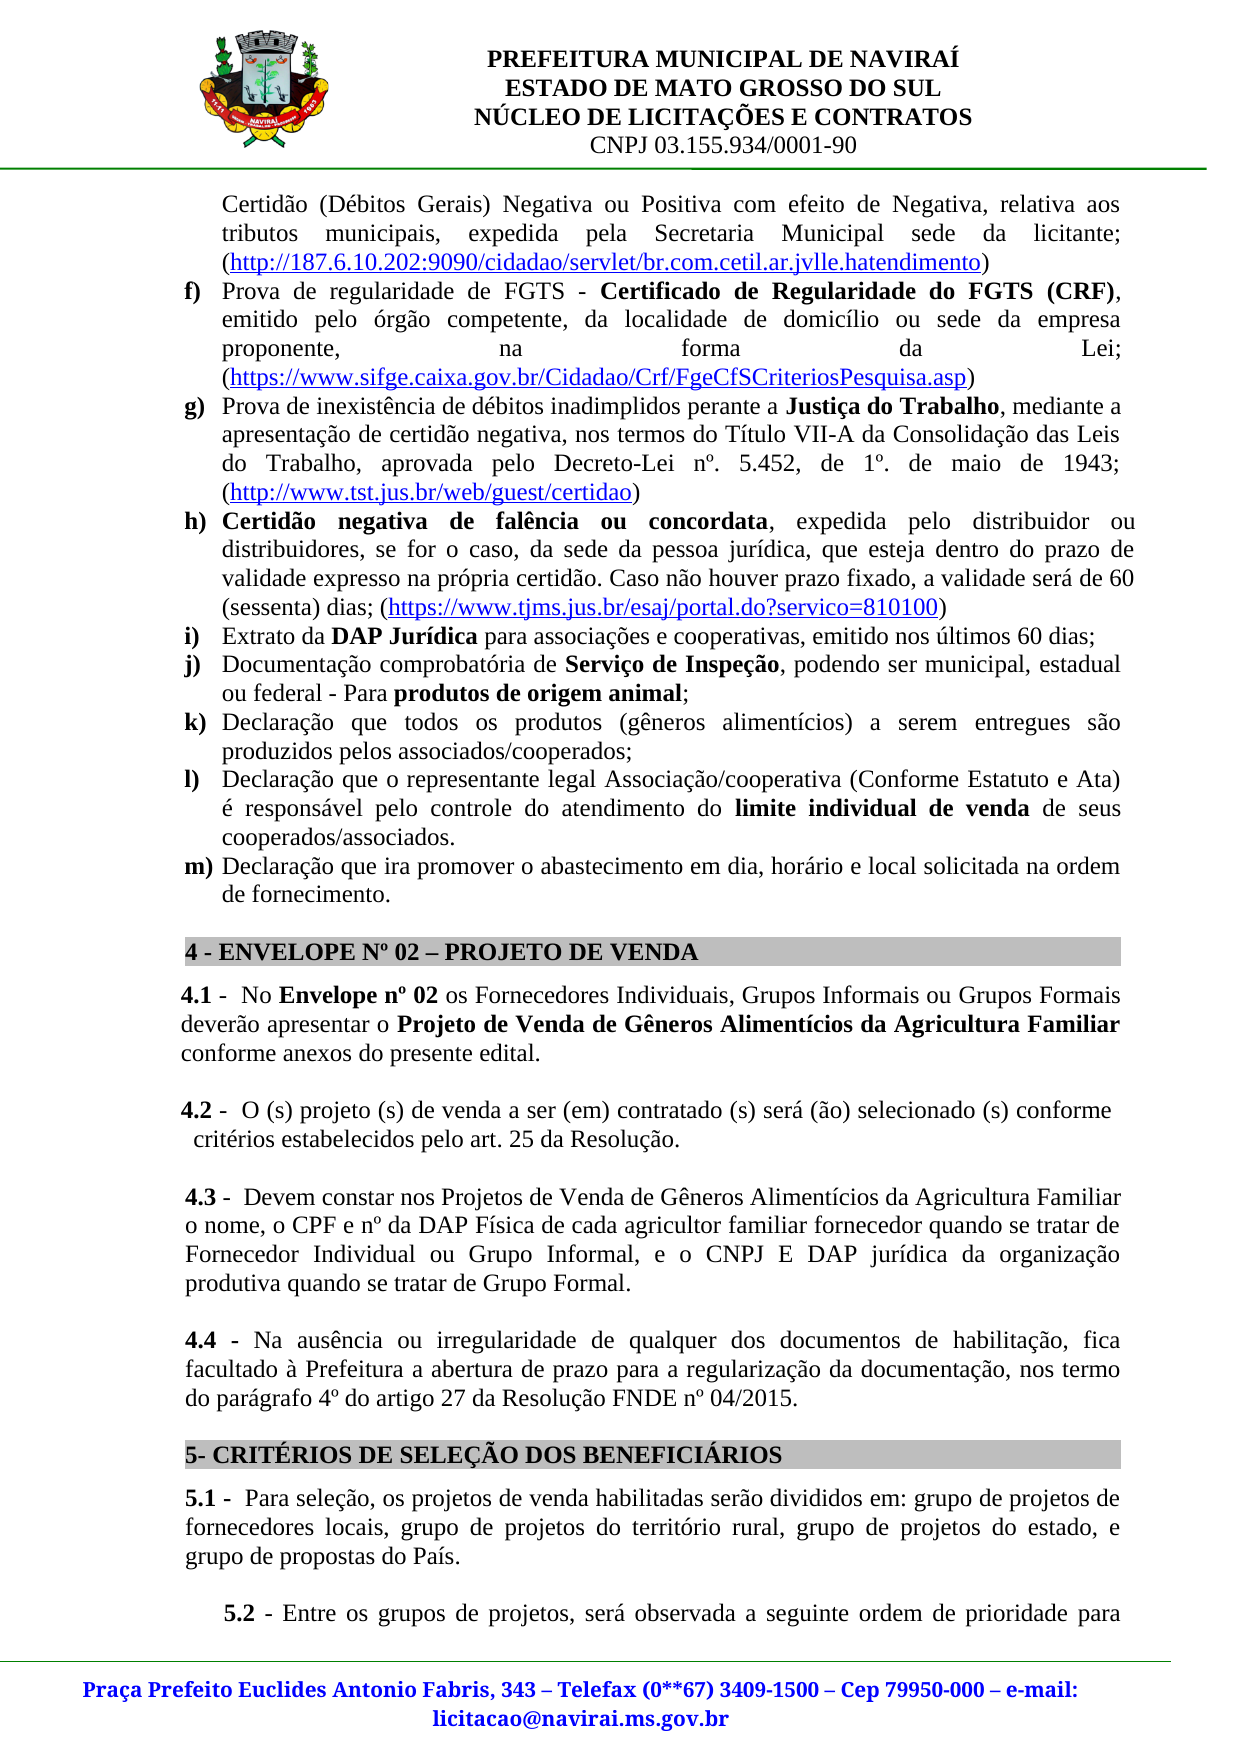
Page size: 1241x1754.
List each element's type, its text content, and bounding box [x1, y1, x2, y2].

subtitle 4 - ENVELOPE Nº 02 – PROJETO DE VENDA [185, 937, 1121, 966]
list Documentação comprobatória de Serviço de Inspeção, podendo ser municipal, estadual ou federal - Para produtos de origem animal; [184, 649, 1121, 707]
list Certidão negativa de falência ou concordata, expedida pelo distribuidor ou distribuidores, se for o caso, da sede da pessoa jurídica, que esteja dentro do prazo de validade expresso na própria certidão. Caso não houver prazo fixado, a validade será de 60 (sessenta) dias; (https://www.tjms.jus.br/esaj/portal.do?servico=810100) [184, 506, 1136, 621]
list Declaração que todos os produtos (gêneros alimentícios) a serem entregues são produzidos pelos associados/cooperados; [184, 707, 1121, 764]
list Prova de inexistência de débitos inadimplidos perante a Justiça do Trabalho, mediante a apresentação de certidão negativa, nos termos do Título VII-A da Consolidação das Leis do Trabalho, aprovada pelo Decreto-Lei nº. 5.452, de 1º. de maio de 1943;(http://www.tst.jus.br/web/guest/certidao) [184, 391, 1121, 506]
list Declaração que ira promover o abastecimento em dia, horário e local solicitada na ordem de fornecimento. [184, 851, 1121, 908]
list 5.1 - Para seleção, os projetos de venda habilitadas serão divididos em: grupo de projetos de fornecedores locais, grupo de projetos do território rural, grupo de projetos do estado, e grupo de propostas do País. [185, 1483, 1121, 1569]
subtitle 5- CRITÉRIOS DE SELEÇÃO DOS BENEFICIÁRIOS [185, 1440, 1121, 1469]
text 4.4 - Na ausência ou irregularidade de qualquer dos documentos de habilitação, fica facultado à Prefeitura a abertura de prazo para a regularização da documentação, nos termo do parágrafo 4º do artigo 27 da Resolução FNDE nº 04/2015. [185, 1325, 1121, 1412]
list 4.1 - No Envelope nº 02 os Fornecedores Individuais, Grupos Informais ou Grupos Formais deverão apresentar o Projeto de Venda de Gêneros Alimentícios da Agricultura Familiar conforme anexos do presente edital. [118, 980, 1121, 1067]
list Declaração que o representante legal Associação/cooperativa (Conforme Estatuto e Ata) é responsável pelo controle do atendimento do limite individual de venda de seus cooperados/associados. [184, 764, 1121, 851]
list Extrato da DAP Jurídica para associações e cooperativas, emitido nos últimos 60 dias; [184, 621, 1121, 649]
list Prova de regularidade de FGTS - Certificado de Regularidade do FGTS (CRF), emitido pelo órgão competente, da localidade de domicílio ou sede da empresa proponente, na forma da Lei; (https://www.sifge.caixa.gov.br/Cidadao/Crf/FgeCfSCriteriosPesquisa.asp) [184, 276, 1121, 391]
text 4.3 - Devem constar nos Projetos de Venda de Gêneros Alimentícios da Agricultura Familiar o nome, o CPF e nº da DAP Física de cada agricultor familiar fornecedor quando se tratar de Fornecedor Individual ou Grupo Informal, e o CNPJ E DAP jurídica da organização produtiva quando se tratar de Grupo Formal. [185, 1182, 1121, 1297]
text 5.2 - Entre os grupos de projetos, será observada a seguinte ordem de prioridade para seleção: [118, 1598, 1121, 1627]
picture [199, 30, 329, 148]
text 4.2 - O (s) projeto (s) de venda a ser (em) contratado (s) será (ão) selecionado (s) conforme critérios estabelecidos pelo art. 25 da Resolução. [118, 1095, 1121, 1153]
